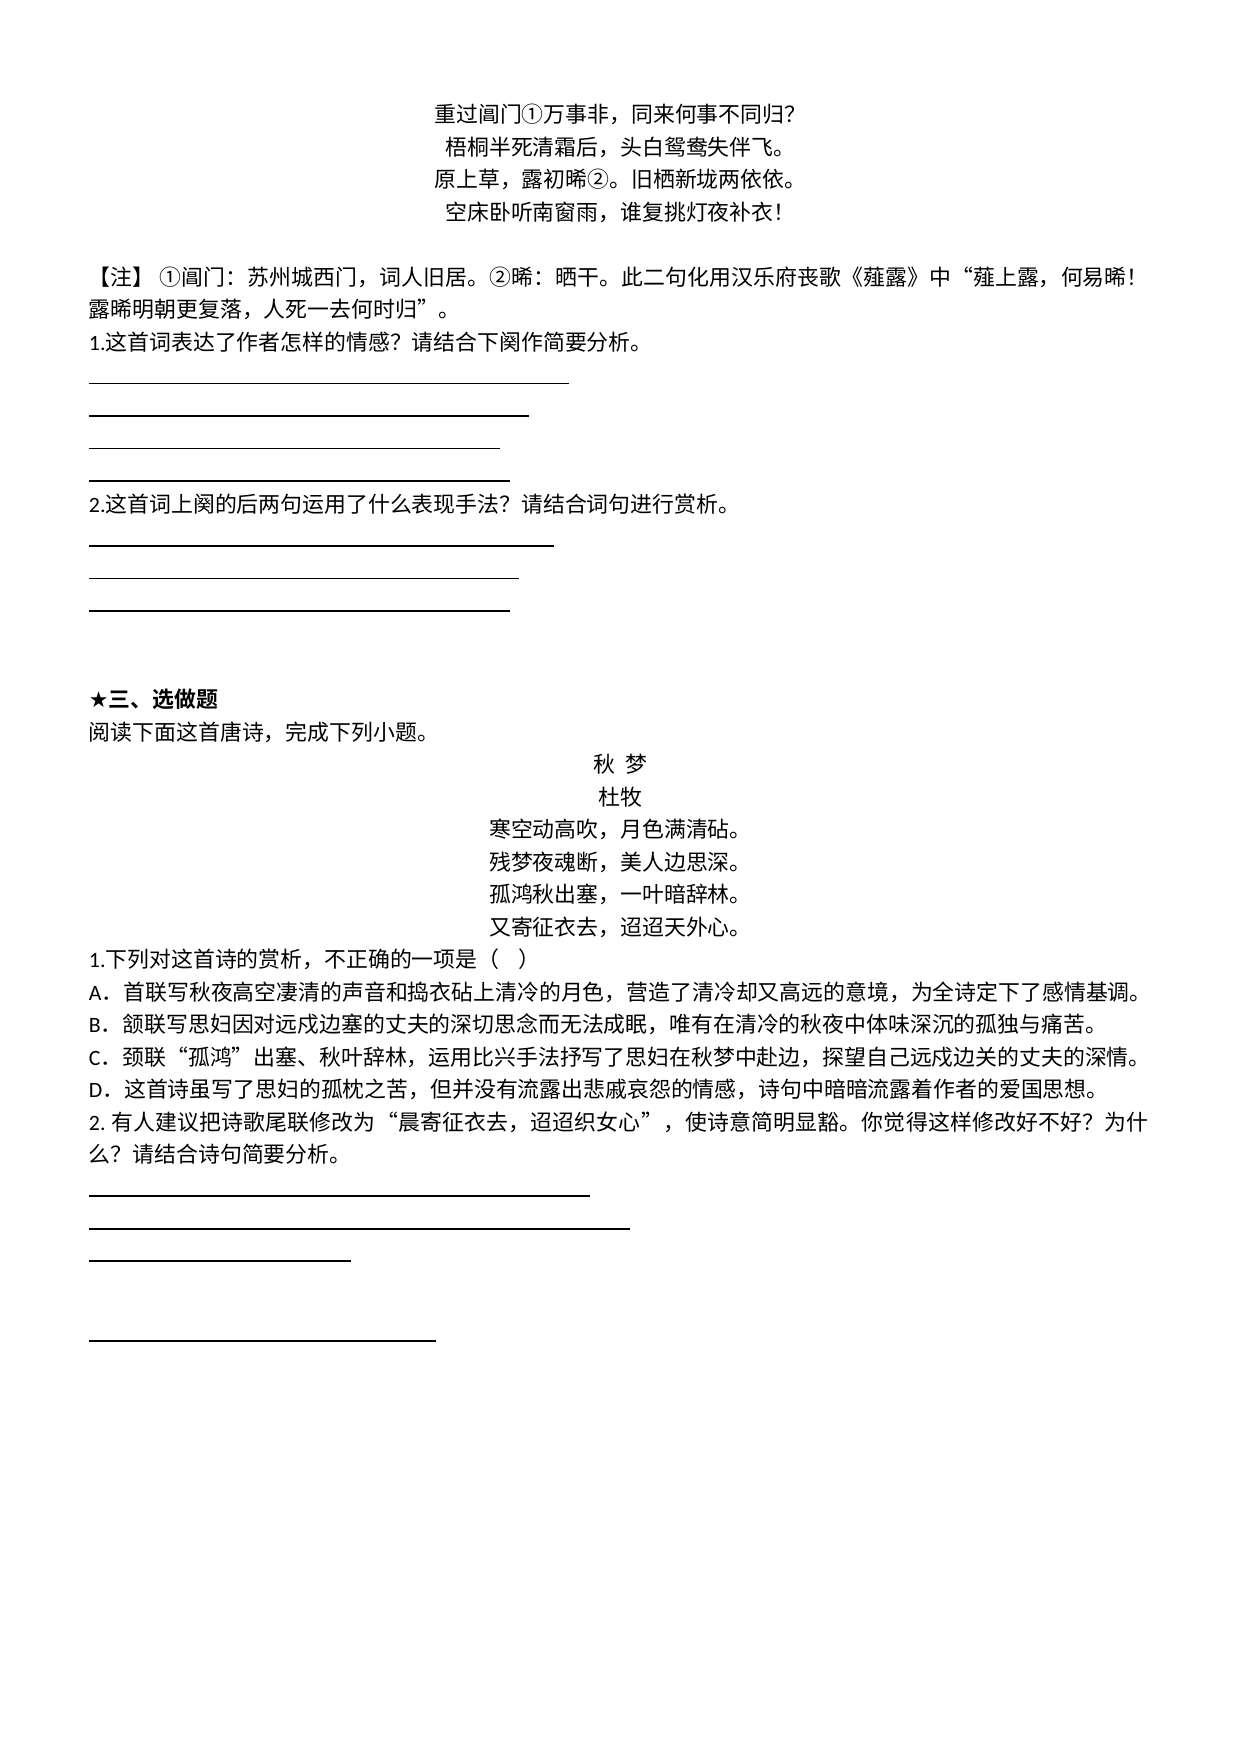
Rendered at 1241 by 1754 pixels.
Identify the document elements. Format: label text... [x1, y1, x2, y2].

list 秋 梦 [89, 747, 1152, 779]
list 空床卧听南窗雨，谁复挑灯夜补衣！ [89, 194, 1152, 227]
list D．这首诗虽写了思妇的孤枕之苦，但并没有流露出悲戚哀怨的情感，诗句中暗暗流露着作者的爱国思想。 [89, 1072, 1152, 1104]
list 孤鸿秋出塞，一叶暗辞林。 [89, 877, 1152, 909]
list 1.下列对这首诗的赏析，不正确的一项是（ ） [89, 942, 1152, 974]
list 重过阊门①万事非，同来何事不同归？ [89, 97, 1152, 129]
list B．颔联写思妇因对远戍边塞的丈夫的深切思念而无法成眠，唯有在清冷的秋夜中体味深沉的孤独与痛苦。 [89, 1007, 1152, 1039]
list 又寄征衣去，迢迢天外心。 [89, 909, 1152, 942]
list 2.这首词上阕的后两句运用了什么表现手法？请结合词句进行赏析。 [89, 487, 1152, 519]
list 寒空动高吹，月色满清砧。 [89, 812, 1152, 844]
list 2. 有人建议把诗歌尾联修改为“晨寄征衣去，迢迢织女心”，使诗意简明显豁。你觉得这样修改好不好？为什么？请结合诗句简要分析。 [89, 1104, 1152, 1169]
list 1.这首词表达了作者怎样的情感？请结合下阕作简要分析。 [89, 324, 1152, 357]
list 梧桐半死清霜后，头白鸳鸯失伴飞。 [89, 129, 1152, 162]
text ★三、选做题 [89, 682, 1152, 714]
list C．颈联“孤鸿”出塞、秋叶辞林，运用比兴手法抒写了思妇在秋梦中赴边，探望自己远戍边关的丈夫的深情。 [89, 1039, 1152, 1072]
list 【注】 ①阊门：苏州城西门，词人旧居。②晞：晒干。此二句化用汉乐府丧歌《薤露》中“薤上露，何易晞！露晞明朝更复落，人死一去何时归”。 [89, 259, 1152, 324]
list 杜牧 [89, 779, 1152, 812]
list 残梦夜魂断，美人边思深。 [89, 844, 1152, 877]
list A．首联写秋夜高空凄清的声音和捣衣砧上清冷的月色，营造了清冷却又高远的意境，为全诗定下了感情基调。 [89, 974, 1152, 1007]
list 原上草，露初晞②。旧栖新垅两依依。 [89, 162, 1152, 194]
list 阅读下面这首唐诗，完成下列小题。 [89, 714, 1152, 747]
